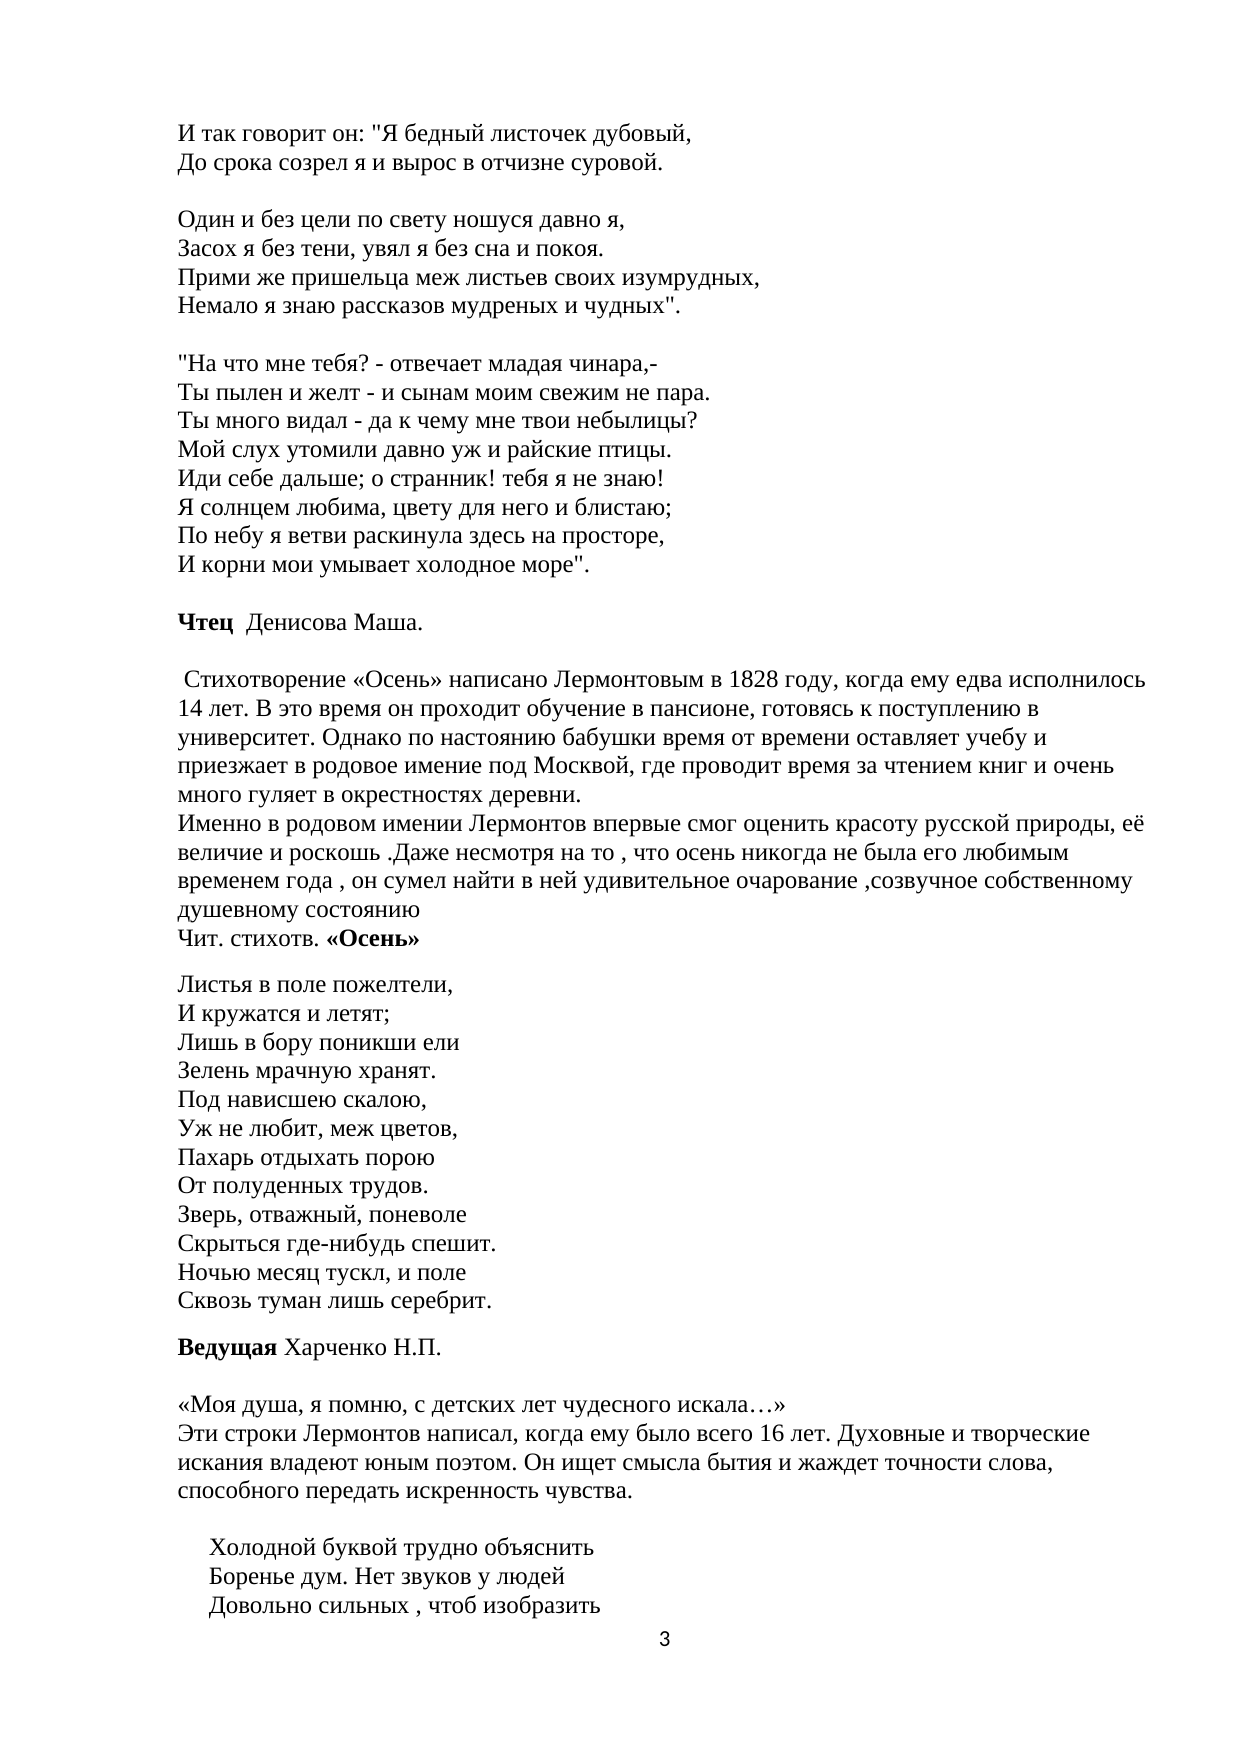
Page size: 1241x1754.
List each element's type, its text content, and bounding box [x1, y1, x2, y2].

text «Моя душа, я помню, с детских лет чудесного искала…» [177, 1389, 1152, 1418]
text Ты пылен и желт - и сынам моим свежим не пара. [177, 377, 1152, 406]
text Засох я без тени, увял я без сна и покоя. [177, 233, 1152, 262]
text По небу я ветви раскинула здесь на просторе, [177, 521, 1152, 549]
text Чтец Денисова Маша. [177, 607, 1152, 636]
text И корни мои умывает холодное море". [177, 549, 1152, 578]
text Боренье дум. Нет звуков у людей [177, 1561, 1152, 1590]
text Именно в родовом имении Лермонтов впервые смог оценить красоту русской природы, её величие и роскошь .Даже несмотря на то , что осень никогда не была его любимым временем года , он сумел найти в ней удивительное очарование ,созвучное собственному душевному состоянию [177, 808, 1152, 923]
text Мой слух утомили давно уж и райские птицы. [177, 434, 1152, 463]
text Я солнцем любима, цвету для него и блистаю; [177, 492, 1152, 521]
text До срока созрел я и вырос в отчизне суровой. [177, 147, 1152, 176]
text Стихотворение «Осень» написано Лермонтовым в 1828 году, когда ему едва исполнилось 14 лет. В это время он проходит обучение в пансионе, готовясь к поступлению в университет. Однако по настоянию бабушки время от времени оставляет учебу и приезжает в родовое имение под Москвой, где проводит время за чтением книг и очень много гуляет в окрестностях деревни. [177, 664, 1152, 808]
text И так говорит он: "Я бедный листочек дубовый, [177, 118, 1152, 147]
text Один и без цели по свету ношуся давно я, [177, 204, 1152, 233]
text Довольно сильных , чтоб изобразить [177, 1590, 1152, 1619]
text Листья в поле пожелтели, И кружатся и летят; Лишь в бору поникши ели Зелень мрачную хранят. Под нависшею скалою, Уж не любит, меж цветов, Пахарь отдыхать порою От полуденных трудов. Зверь, отважный, поневоле Скрыться где-нибудь спешит. Ночью месяц тускл, и поле Сквозь туман лишь серебрит. [177, 969, 1152, 1314]
text Иди себе дальше; о странник! тебя я не знаю! [177, 463, 1152, 492]
text Немало я знаю рассказов мудреных и чудных". [177, 291, 1152, 319]
text Ведущая Харченко Н.П. [177, 1332, 1152, 1361]
text Ты много видал - да к чему мне твои небылицы? [177, 406, 1152, 434]
text Холодной буквой трудно объяснить [177, 1532, 1152, 1561]
text Прими же пришельца меж листьев своих изумрудных, [177, 262, 1152, 291]
text Эти строки Лермонтов написал, когда ему было всего 16 лет. Духовные и творческие искания владеют юным поэтом. Он ищет смысла бытия и жаждет точности слова, способного передать искренность чувства. [177, 1418, 1152, 1504]
text Чит. стихотв. «Осень» [177, 923, 1152, 952]
text "На что мне тебя? - отвечает младая чинара,- [177, 348, 1152, 377]
